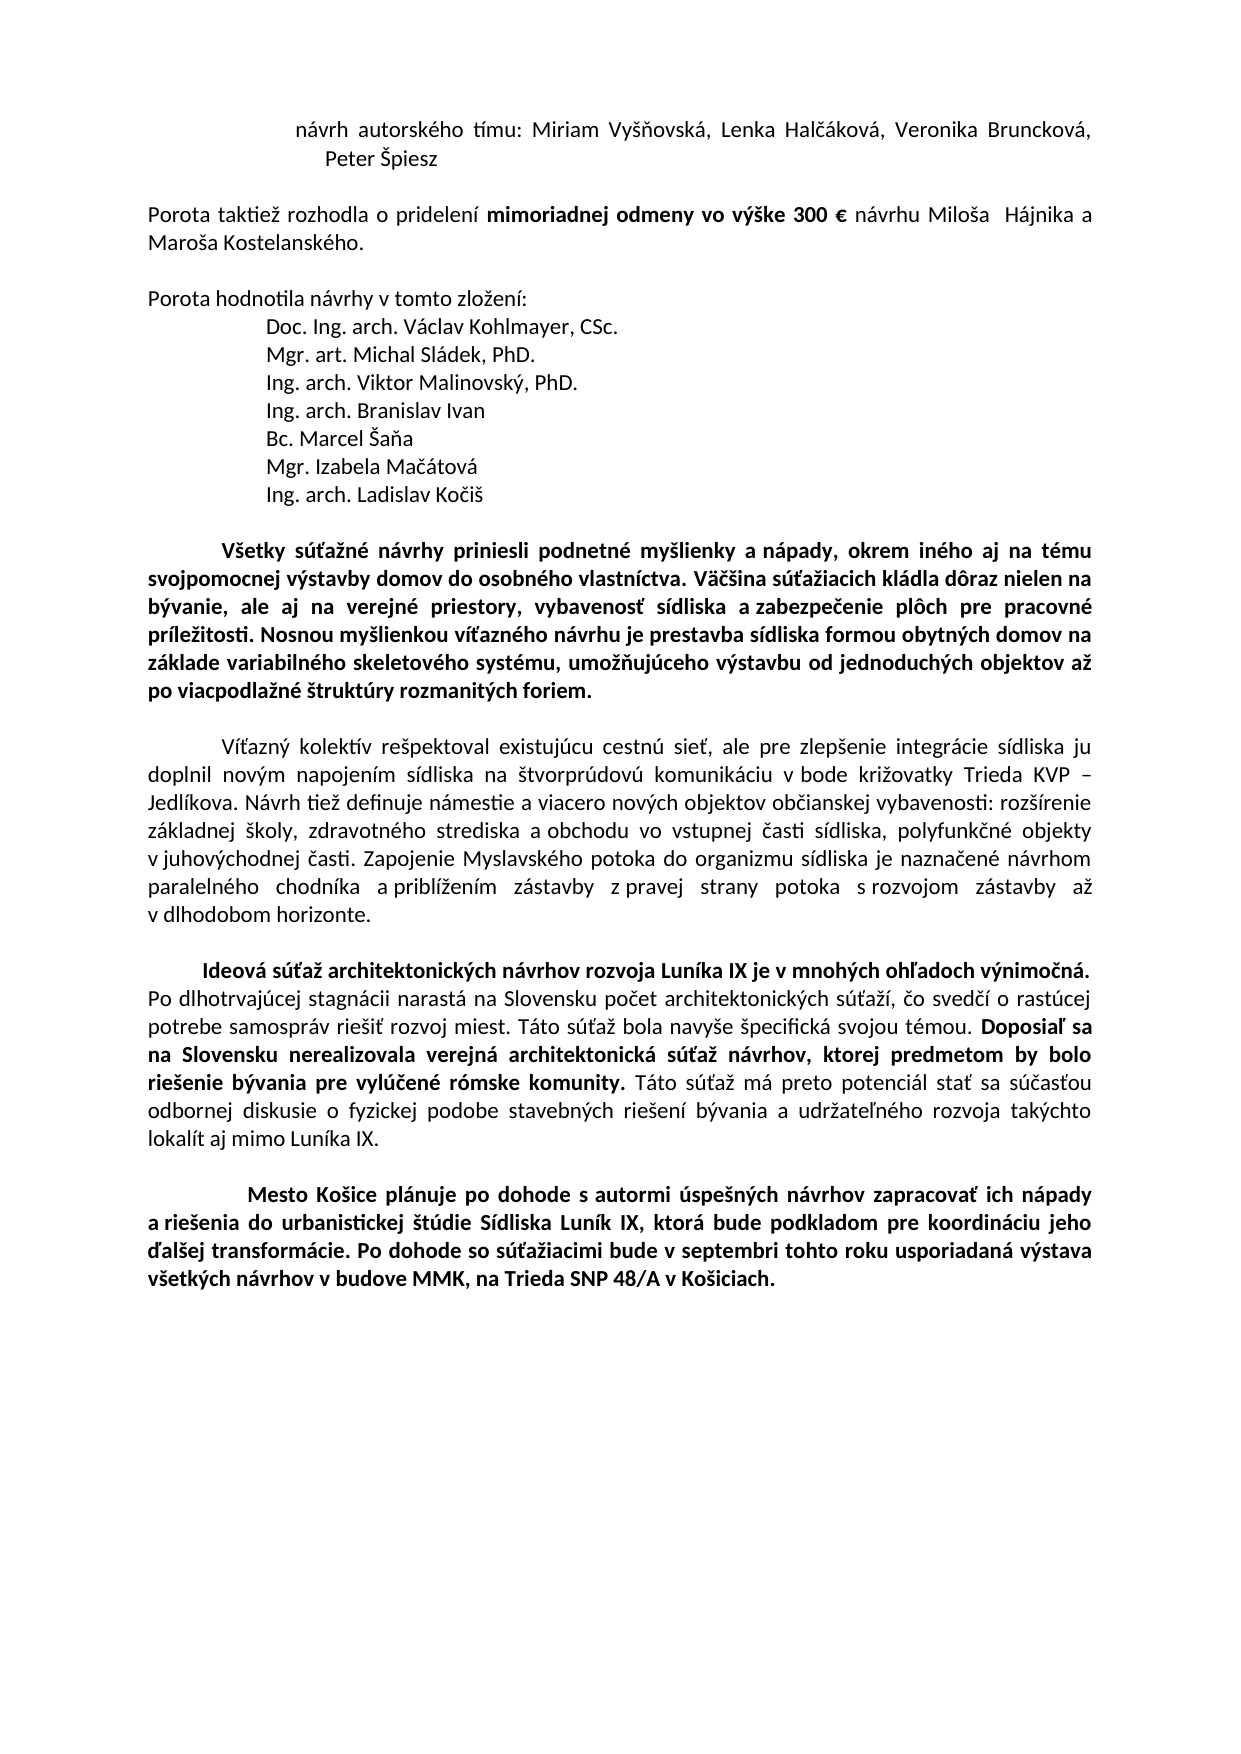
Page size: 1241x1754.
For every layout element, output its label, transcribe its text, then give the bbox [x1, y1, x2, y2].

text Ing. arch. Ladislav Kočiš [266, 480, 1093, 508]
text Mgr. Izabela Mačátová [266, 452, 1093, 480]
text Ing. arch. Branislav Ivan [266, 396, 1093, 424]
text Ing. arch. Viktor Malinovský, PhD. [266, 368, 1093, 396]
text Mgr. art. Michal Sládek, PhD. [266, 340, 1093, 368]
text Doc. Ing. arch. Václav Kohlmayer, CSc. [266, 312, 1093, 340]
text Porota hodnotila návrhy v tomto zložení: [148, 284, 1093, 312]
text Všetky súťažné návrhy priniesli podnetné myšlienky a nápady, okrem iného aj na tému svojpomocnej výstavby domov do osobného vlastníctva. Väčšina súťažiacich kládla dôraz nielen na bývanie, ale aj na verejné priestory, vybavenosť sídliska a zabezpečenie plôch pre pracovné príležitosti. Nosnou myšlienkou víťazného návrhu je prestavba sídliska formou obytných domov na základe variabilného skeletového systému, umožňujúceho výstavbu od jednoduchých objektov až po viacpodlažné štruktúry rozmanitých foriem. [148, 536, 1093, 704]
list návrh autorského tímu: Miriam Vyšňovská, Lenka Halčáková, Veronika Bruncková, Peter Špiesz [295, 116, 1093, 172]
text Bc. Marcel Šaňa [266, 424, 1093, 452]
text Ideová súťaž architektonických návrhov rozvoja Luníka IX je v mnohých ohľadoch výnimočná. Po dlhotrvajúcej stagnácii narastá na Slovensku počet architektonických súťaží, čo svedčí o rastúcej potrebe samospráv riešiť rozvoj miest. Táto súťaž bola navyše špecifická svojou témou. Doposiaľ sa na Slovensku nerealizovala verejná architektonická súťaž návrhov, ktorej predmetom by bolo riešenie bývania pre vylúčené rómske komunity. Táto súťaž má preto potenciál stať sa súčasťou odbornej diskusie o fyzickej podobe stavebných riešení bývania a udržateľného rozvoja takýchto lokalít aj mimo Luníka IX. [148, 956, 1093, 1152]
text Porota taktiež rozhodla o pridelení mimoriadnej odmeny vo výške 300 € návrhu Miloša Hájnika a Maroša Kostelanského. [148, 200, 1093, 256]
text Mesto Košice plánuje po dohode s autormi úspešných návrhov zapracovať ich nápady a riešenia do urbanistickej štúdie Sídliska Luník IX, ktorá bude podkladom pre koordináciu jeho ďalšej transformácie. Po dohode so súťažiacimi bude v septembri tohto roku usporiadaná výstava všetkých návrhov v budove MMK, na Trieda SNP 48/A v Košiciach. [148, 1180, 1093, 1292]
text Víťazný kolektív rešpektoval existujúcu cestnú sieť, ale pre zlepšenie integrácie sídliska ju doplnil novým napojením sídliska na štvorprúdovú komunikáciu v bode križovatky Trieda KVP – Jedlíkova. Návrh tiež definuje námestie a viacero nových objektov občianskej vybavenosti: rozšírenie základnej školy, zdravotného strediska a obchodu vo vstupnej časti sídliska, polyfunkčné objekty v juhovýchodnej časti. Zapojenie Myslavského potoka do organizmu sídliska je naznačené návrhom paralelného chodníka a priblížením zástavby z pravej strany potoka s rozvojom zástavby až v dlhodobom horizonte. [148, 732, 1093, 928]
